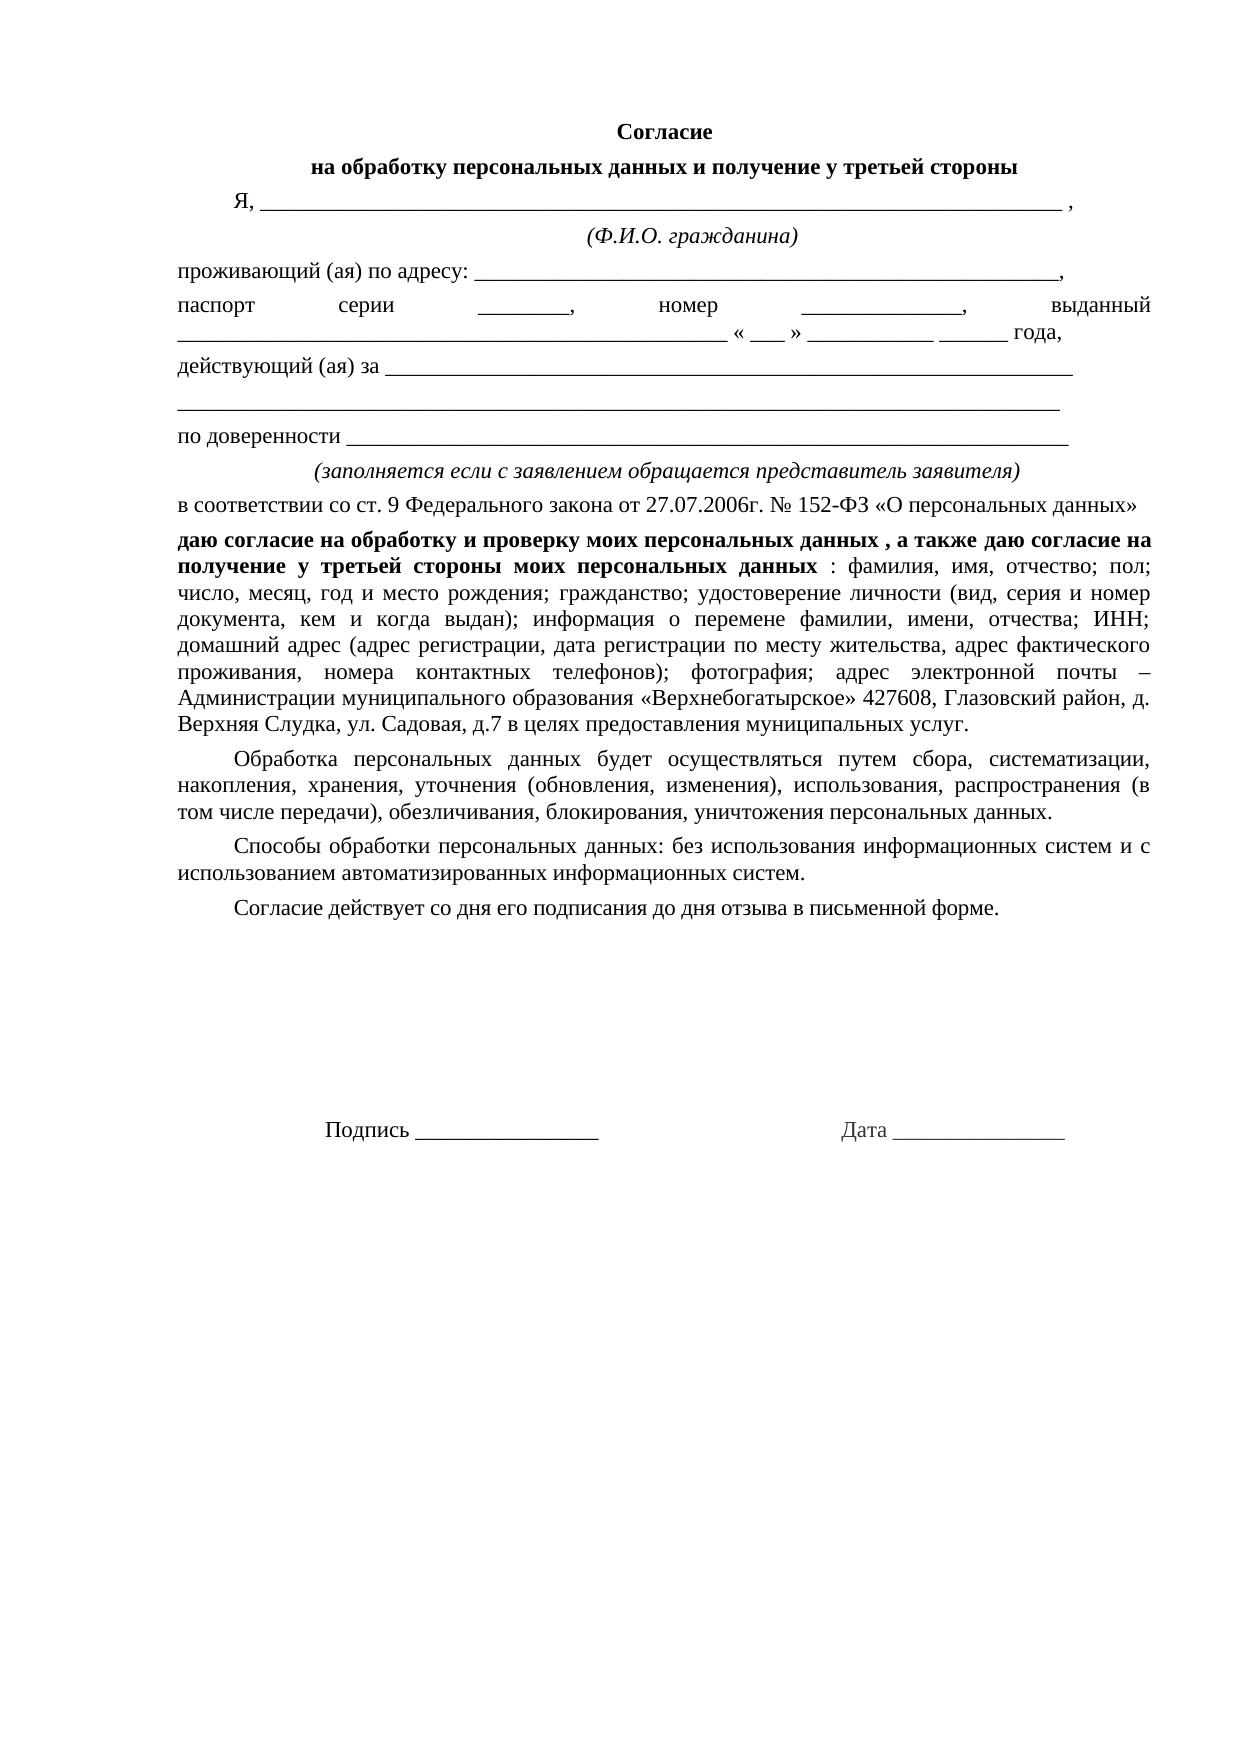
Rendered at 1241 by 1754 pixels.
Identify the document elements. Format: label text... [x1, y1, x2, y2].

text действующий (ая) за ____________________________________________________________ [177, 353, 1152, 379]
text проживающий (ая) по адресу: ___________________________________________________, [177, 257, 1152, 283]
subtitle Подпись ________________ Дата _______________ [177, 1116, 1152, 1142]
text _____________________________________________________________________________ [177, 387, 1152, 414]
text на обработку персональных данных и получение у третьей стороны [177, 153, 1152, 179]
text (Ф.И.О. гражданина) [177, 222, 1152, 248]
text паспорт серии ________, номер ______________, выданный ________________________________________________ « ___ » ___________ ______ года, [177, 292, 1152, 344]
text Обработка персональных данных будет осуществляться путем сбора, систематизации, накопления, хранения, уточнения (обновления, изменения), использования, распространения (в том числе передачи), обезличивания, блокирования, уничтожения персональных данных. [177, 745, 1152, 824]
text по доверенности _______________________________________________________________ [177, 422, 1152, 448]
text Согласие действует со дня его подписания до дня отзыва в письменной форме. [177, 894, 1152, 920]
text Согласие [177, 118, 1152, 144]
text (заполняется если с заявлением обращается представитель заявителя) [177, 457, 1152, 483]
text в соответствии со ст. 9 Федерального закона от 27.07.2006г. № 152-ФЗ «О персональных данных» [177, 491, 1152, 518]
text Способы обработки персональных данных: без использования информационных систем и с использованием автоматизированных информационных систем. [177, 833, 1152, 885]
text Я, ______________________________________________________________________ , [177, 187, 1152, 214]
text даю согласие на обработку и проверку моих персональных данных , а также даю согласие на получение у третьей стороны моих персональных данных : фамилия, имя, отчество; пол; число, месяц, год и место рождения; гражданство; удостоверение личности (вид, серия и номер документа, кем и когда выдан); информация о перемене фамилии, имени, отчества; ИНН; домашний адрес (адрес регистрации, дата регистрации по месту жительства, адрес фактического проживания, номера контактных телефонов); фотография; адрес электронной почты – Администрации муниципального образования «Верхнебогатырское» 427608, Глазовский район, д. Верхняя Слудка, ул. Садовая, д.7 в целях предоставления муниципальных услуг. [177, 526, 1152, 737]
